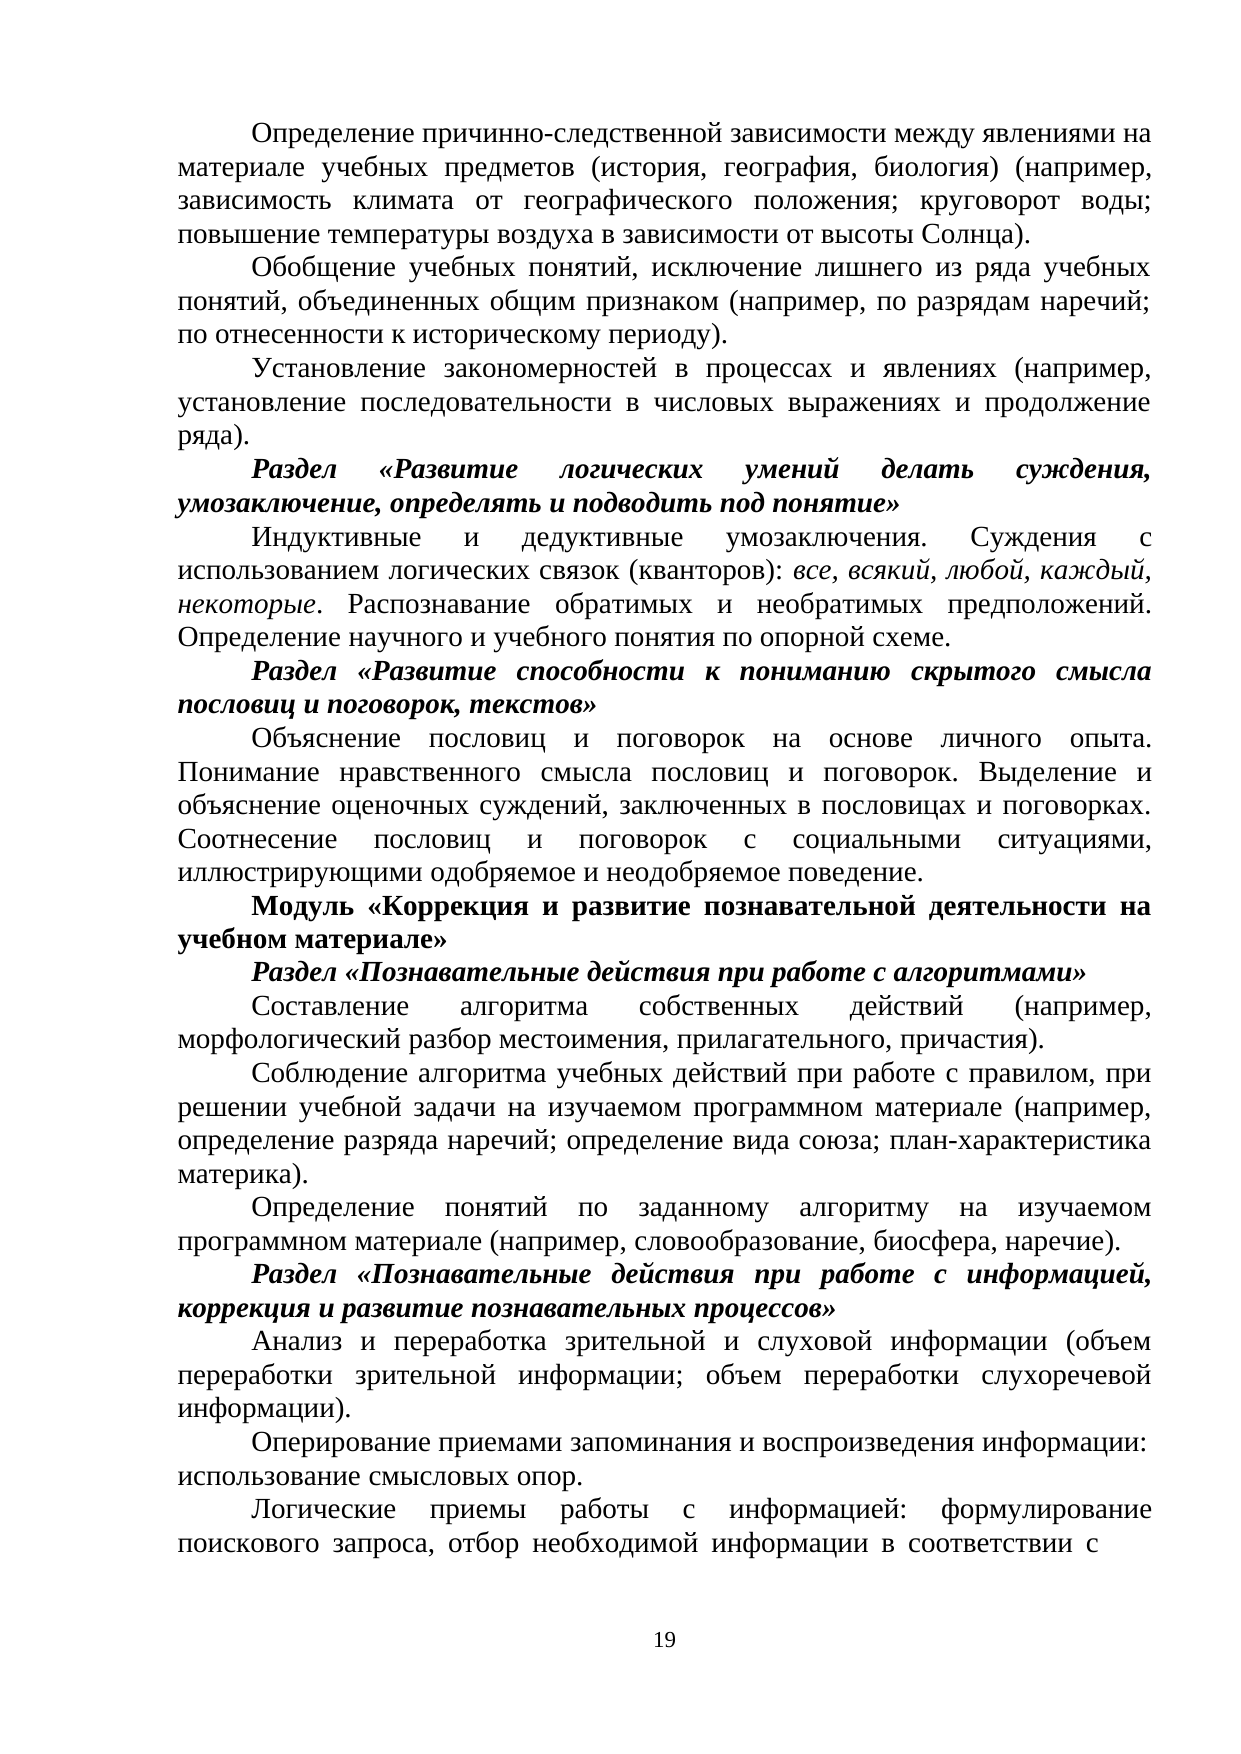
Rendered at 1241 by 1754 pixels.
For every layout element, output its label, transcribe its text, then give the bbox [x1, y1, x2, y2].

text Индуктивные и дедуктивные умозаключения. Суждения с использованием логических связок (кванторов): все, всякий, любой, каждый, некоторые. Распознавание обратимых и необратимых предположений. Определение научного и учебного понятия по опорной схеме. [177, 519, 1152, 653]
text Обобщение учебных понятий, исключение лишнего из ряда учебных понятий, объединенных общим признаком (например, по разрядам наречий; по отнесенности к историческому периоду). [177, 249, 1151, 350]
text Установление закономерностей в процессах и явлениях (например, установление последовательности в числовых выражениях и продолжение ряда). [177, 350, 1152, 451]
text Оперирование приемами запоминания и воспроизведения информации: использование смысловых опор. [177, 1424, 1148, 1491]
text Раздел «Познавательные действия при работе с информацией, коррекция и развитие познавательных процессов» [177, 1256, 1152, 1323]
text Определение понятий по заданному алгоритму на изучаемом программном материале (например, словообразование, биосфера, наречие). [177, 1189, 1152, 1256]
text Раздел «Развитие способности к пониманию скрытого смысла пословиц и поговорок, текстов» [177, 653, 1152, 720]
text Соблюдение алгоритма учебных действий при работе с правилом, при решении учебной задачи на изучаемом программном материале (например, определение разряда наречий; определение вида союза; план-характеристика материка). [177, 1055, 1152, 1189]
text Логические приемы работы с информацией: формулирование поискового запроса, отбор необходимой информации в соответствии с [177, 1491, 1152, 1558]
text Составление алгоритма собственных действий (например, морфологический разбор местоимения, прилагательного, причастия). [177, 988, 1152, 1055]
text Раздел «Познавательные действия при работе с алгоритмами» [251, 955, 1176, 988]
text Модуль «Коррекция и развитие познавательной деятельности на учебном материале» [177, 888, 1152, 955]
text Определение причинно-следственной зависимости между явлениями на материале учебных предметов (история, география, биология) (например, зависимость климата от географического положения; круговорот воды; повышение температуры воздуха в зависимости от высоты Солнца). [177, 115, 1152, 249]
text Анализ и переработка зрительной и слуховой информации (объем переработки зрительной информации; объем переработки слухоречевой информации). [177, 1323, 1151, 1424]
text Объяснение пословиц и поговорок на основе личного опыта. Понимание нравственного смысла пословиц и поговорок. Выделение и объяснение оценочных суждений, заключенных в пословицах и поговорках. Соотнесение пословиц и поговорок с социальными ситуациями, иллюстрирующими одобряемое и неодобряемое поведение. [177, 720, 1152, 888]
text Раздел «Развитие логических умений делать суждения, умозаключение, определять и подводить под понятие» [177, 452, 1152, 519]
